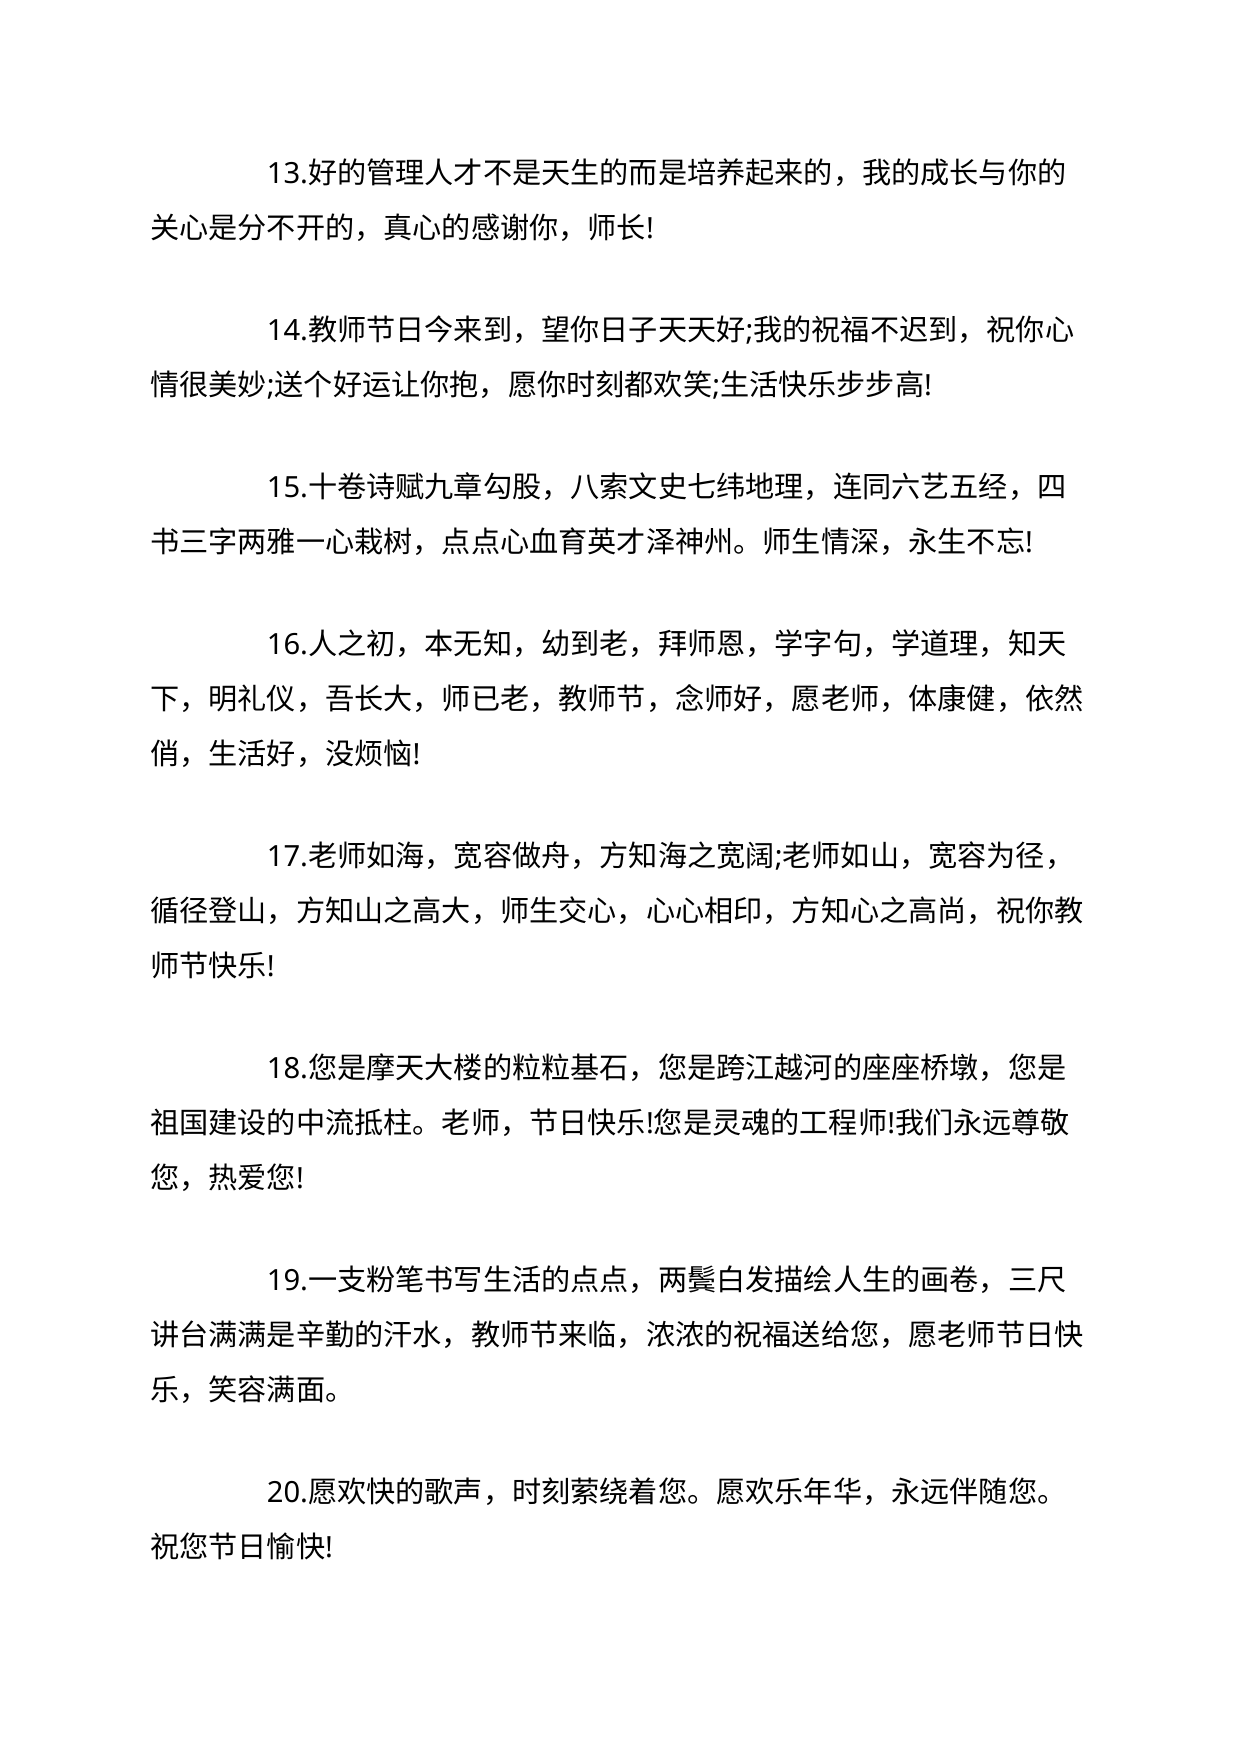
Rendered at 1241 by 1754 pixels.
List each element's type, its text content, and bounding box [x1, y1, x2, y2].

text 16.人之初，本无知，幼到老，拜师恩，学字句，学道理，知天下，明礼仪，吾长大，师已老，教师节，念师好，愿老师，体康健，依然俏，生活好，没烦恼! [150, 621, 1090, 773]
text 14.教师节日今来到，望你日子天天好;我的祝福不迟到，祝你心情很美妙;送个好运让你抱，愿你时刻都欢笑;生活快乐步步高! [150, 307, 1090, 404]
text 13.好的管理人才不是天生的而是培养起来的，我的成长与你的关心是分不开的，真心的感谢你，师长! [150, 150, 1090, 247]
text 20.愿欢快的歌声，时刻萦绕着您。愿欢乐年华，永远伴随您。祝您节日愉快! [150, 1468, 1090, 1566]
text 15.十卷诗赋九章勾股，八索文史七纬地理，连同六艺五经，四书三字两雅一心栽树，点点心血育英才泽神州。师生情深，永生不忘! [150, 464, 1090, 561]
text 19.一支粉笔书写生活的点点，两鬓白发描绘人生的画卷，三尺讲台满满是辛勤的汗水，教师节来临，浓浓的祝福送给您，愿老师节日快乐，笑容满面。 [150, 1257, 1090, 1409]
text 18.您是摩天大楼的粒粒基石，您是跨江越河的座座桥墩，您是祖国建设的中流抵柱。老师，节日快乐!您是灵魂的工程师!我们永远尊敬您，热爱您! [150, 1045, 1090, 1197]
text 17.老师如海，宽容做舟，方知海之宽阔;老师如山，宽容为径，循径登山，方知山之高大，师生交心，心心相印，方知心之高尚，祝你教师节快乐! [150, 833, 1090, 985]
